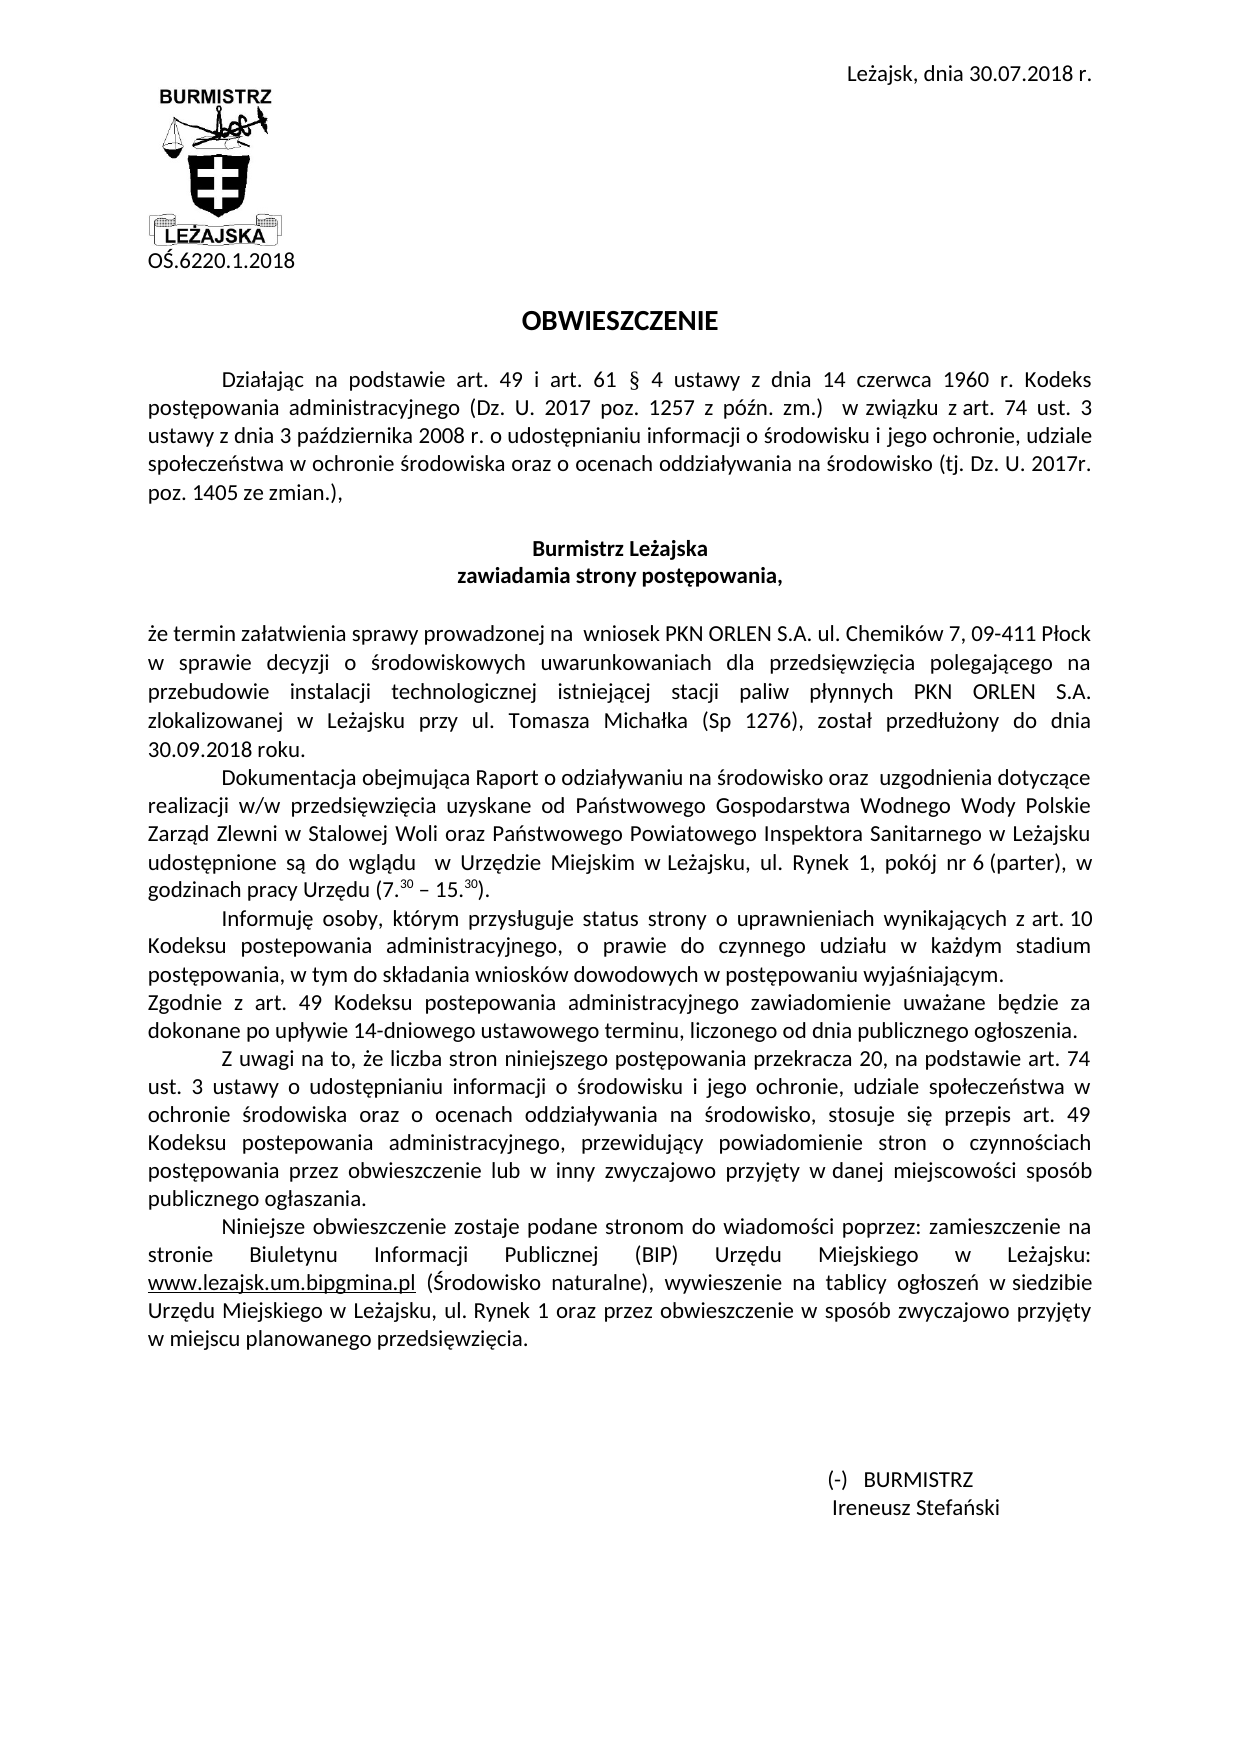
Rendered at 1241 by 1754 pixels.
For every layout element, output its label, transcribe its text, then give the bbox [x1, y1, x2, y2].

text Informuję osoby, którym przysługuje status strony o uprawnieniach wynikających z art. 10 Kodeksu postepowania administracyjnego, o prawie do czynnego udziału w każdym stadium postępowania, w tym do składania wniosków dowodowych w postępowaniu wyjaśniającym. [148, 904, 1092, 988]
text OŚ.6220.1.2018 [148, 246, 1092, 274]
text Zgodnie z art. 49 Kodeksu postepowania administracyjnego zawiadomienie uważane będzie za dokonane po upływie 14-dniowego ustawowego terminu, liczonego od dnia publicznego ogłoszenia. [148, 988, 1092, 1044]
text (-) BURMISTRZ [148, 1466, 1092, 1493]
picture [147, 87, 284, 246]
text że termin załatwienia sprawy prowadzonej na wniosek PKN ORLEN S.A. ul. Chemików 7, 09-411 Płock w sprawie decyzji o środowiskowych uwarunkowaniach dla przedsięwzięcia polegającego na przebudowie instalacji technologicznej istniejącej stacji paliw płynnych PKN ORLEN S.A. zlokalizowanej w Leżajsku przy ul. Tomasza Michałka (Sp 1276), został przedłużony do dnia 30.09.2018 roku. [148, 618, 1092, 763]
text zawiadamia strony postępowania, [148, 562, 1092, 590]
text Ireneusz Stefański [148, 1493, 1092, 1522]
text Działając na podstawie art. 49 i art. 61 4 ustawy z dnia 14 czerwca 1960 r. Kodeks postępowania administracyjnego (Dz. U. 2017 poz. 1257 z późn. zm.) w związku z art. 74 ust. 3 ustawy z dnia 3 października 2008 r. o udostępnianiu informacji o środowisku i jego ochronie, udziale społeczeństwa w ochronie środowiska oraz o ocenach oddziaływania na środowisko (tj. Dz. U. 2017r. poz. 1405 ze zmian.), [148, 366, 1092, 506]
text Burmistrz Leżajska [148, 534, 1092, 562]
text Z uwagi na to, że liczba stron niniejszego postępowania przekracza 20, na podstawie art. 74 ust. 3 ustawy o udostępnianiu informacji o środowisku i jego ochronie, udziale społeczeństwa w ochronie środowiska oraz o ocenach oddziaływania na środowisko, stosuje się przepis art. 49 Kodeksu postepowania administracyjnego, przewidujący powiadomienie stron o czynnościach postępowania przez obwieszczenie lub w inny zwyczajowo przyjęty w danej miejscowości sposób publicznego ogłaszania. [148, 1044, 1092, 1212]
subtitle OBWIESZCZENIE [148, 302, 1092, 337]
text Leżajsk, dnia 30.07.2018 r. [148, 59, 1092, 87]
text Dokumentacja obejmująca Raport o odziaływaniu na środowisko oraz uzgodnienia dotyczące realizacji w/w przedsięwzięcia uzyskane od Państwowego Gospodarstwa Wodnego Wody Polskie Zarząd Zlewni w Stalowej Woli oraz Państwowego Powiatowego Inspektora Sanitarnego w Leżajsku udostępnione są do wglądu w Urzędzie Miejskim w Leżajsku, ul. Rynek 1, pokój nr 6 (parter), w godzinach pracy Urzędu (7.30 – 15.30). [148, 763, 1092, 904]
text Niniejsze obwieszczenie zostaje podane stronom do wiadomości poprzez: zamieszczenie na stronie Biuletynu Informacji Publicznej (BIP) Urzędu Miejskiego w Leżajsku: www.lezajsk.um.bipgmina.pl (Środowisko naturalne), wywieszenie na tablicy ogłoszeń w siedzibie Urzędu Miejskiego w Leżajsku, ul. Rynek 1 oraz przez obwieszczenie w sposób zwyczajowo przyjęty w miejscu planowanego przedsięwzięcia. [148, 1212, 1092, 1352]
